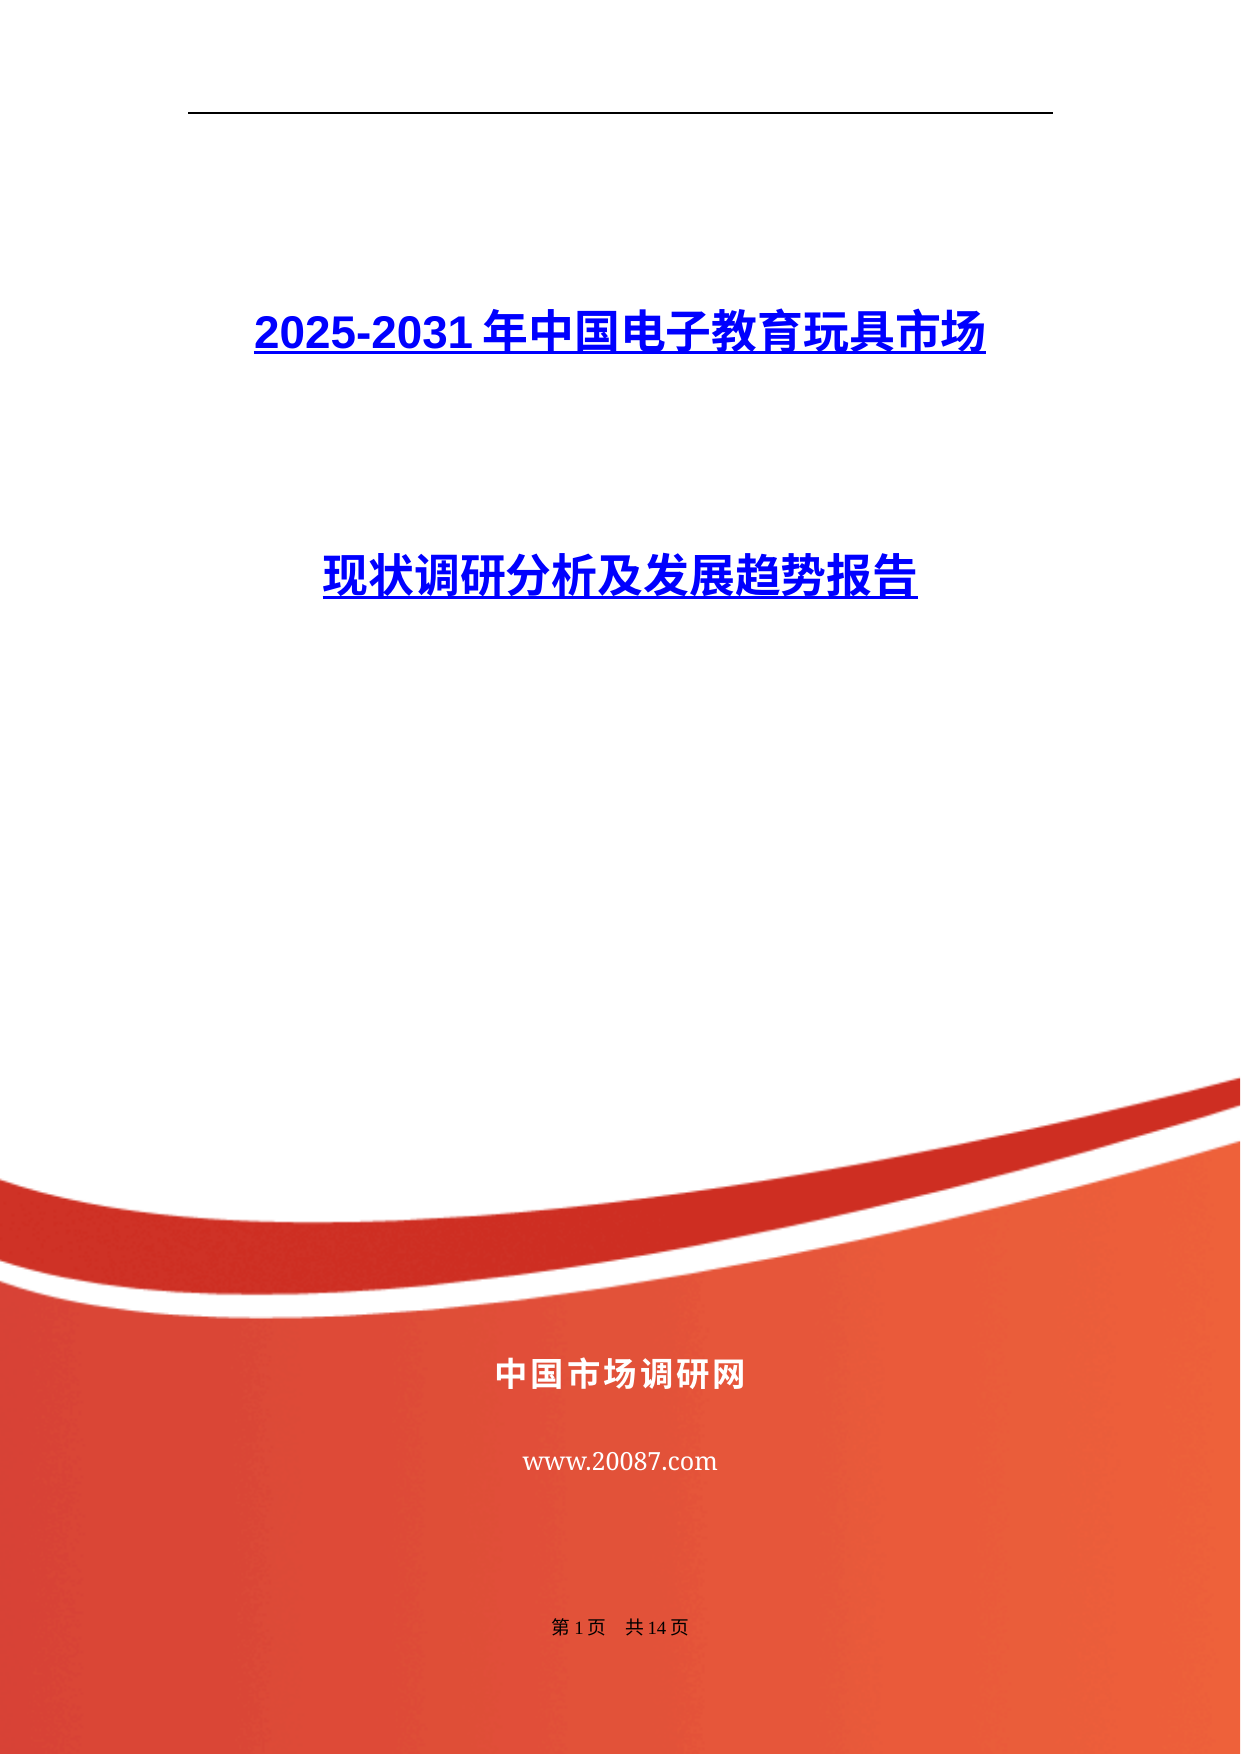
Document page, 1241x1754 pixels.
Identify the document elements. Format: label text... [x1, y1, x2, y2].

subtitle 中国市场调研网 [187, 1339, 1053, 1404]
text www.20087.com [187, 1428, 1053, 1493]
picture [0, 1006, 1241, 1754]
table_header 2025-2031年中国电子教育玩具市场现状调研分析及发展趋势报告 [188, 207, 1053, 773]
